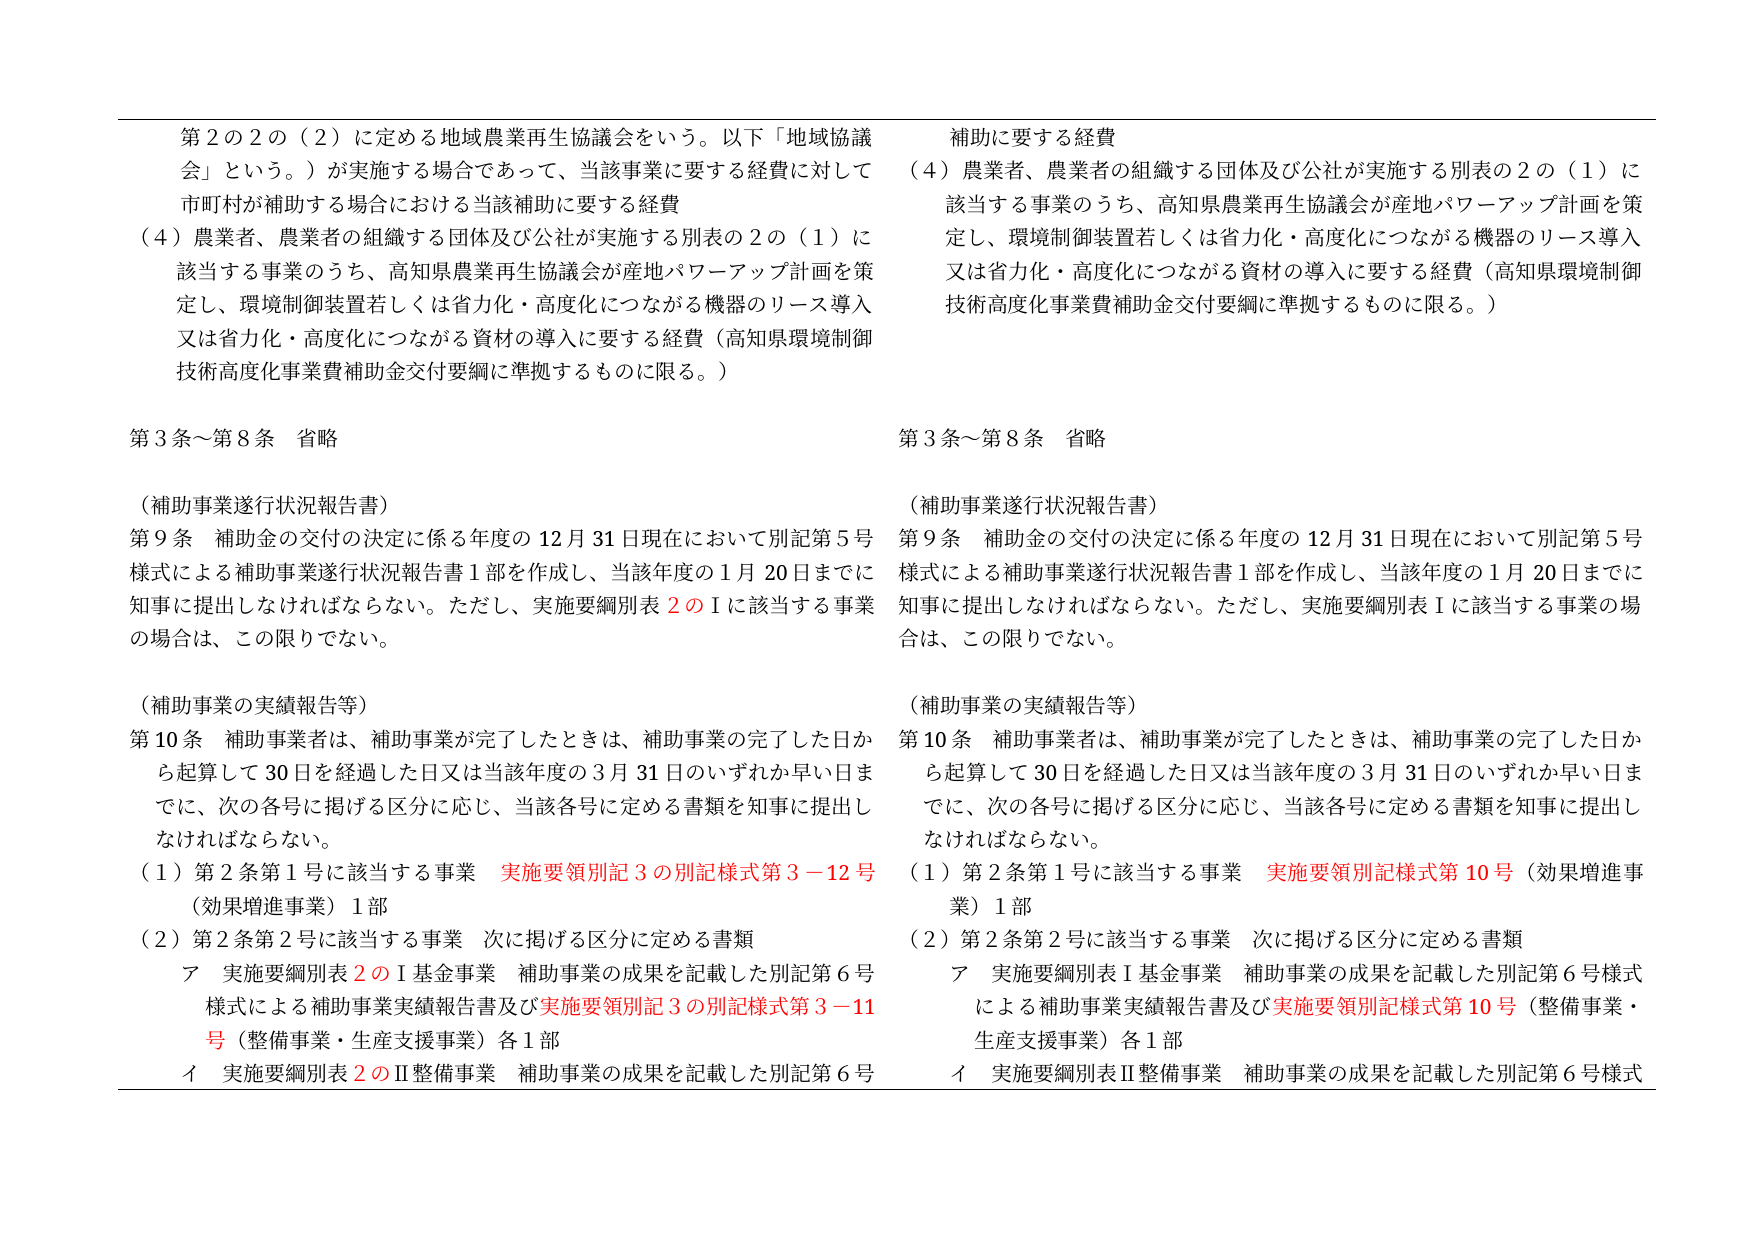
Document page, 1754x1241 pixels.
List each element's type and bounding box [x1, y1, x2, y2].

table_cell [118, 120, 887, 1089]
table_cell [887, 120, 1656, 1089]
